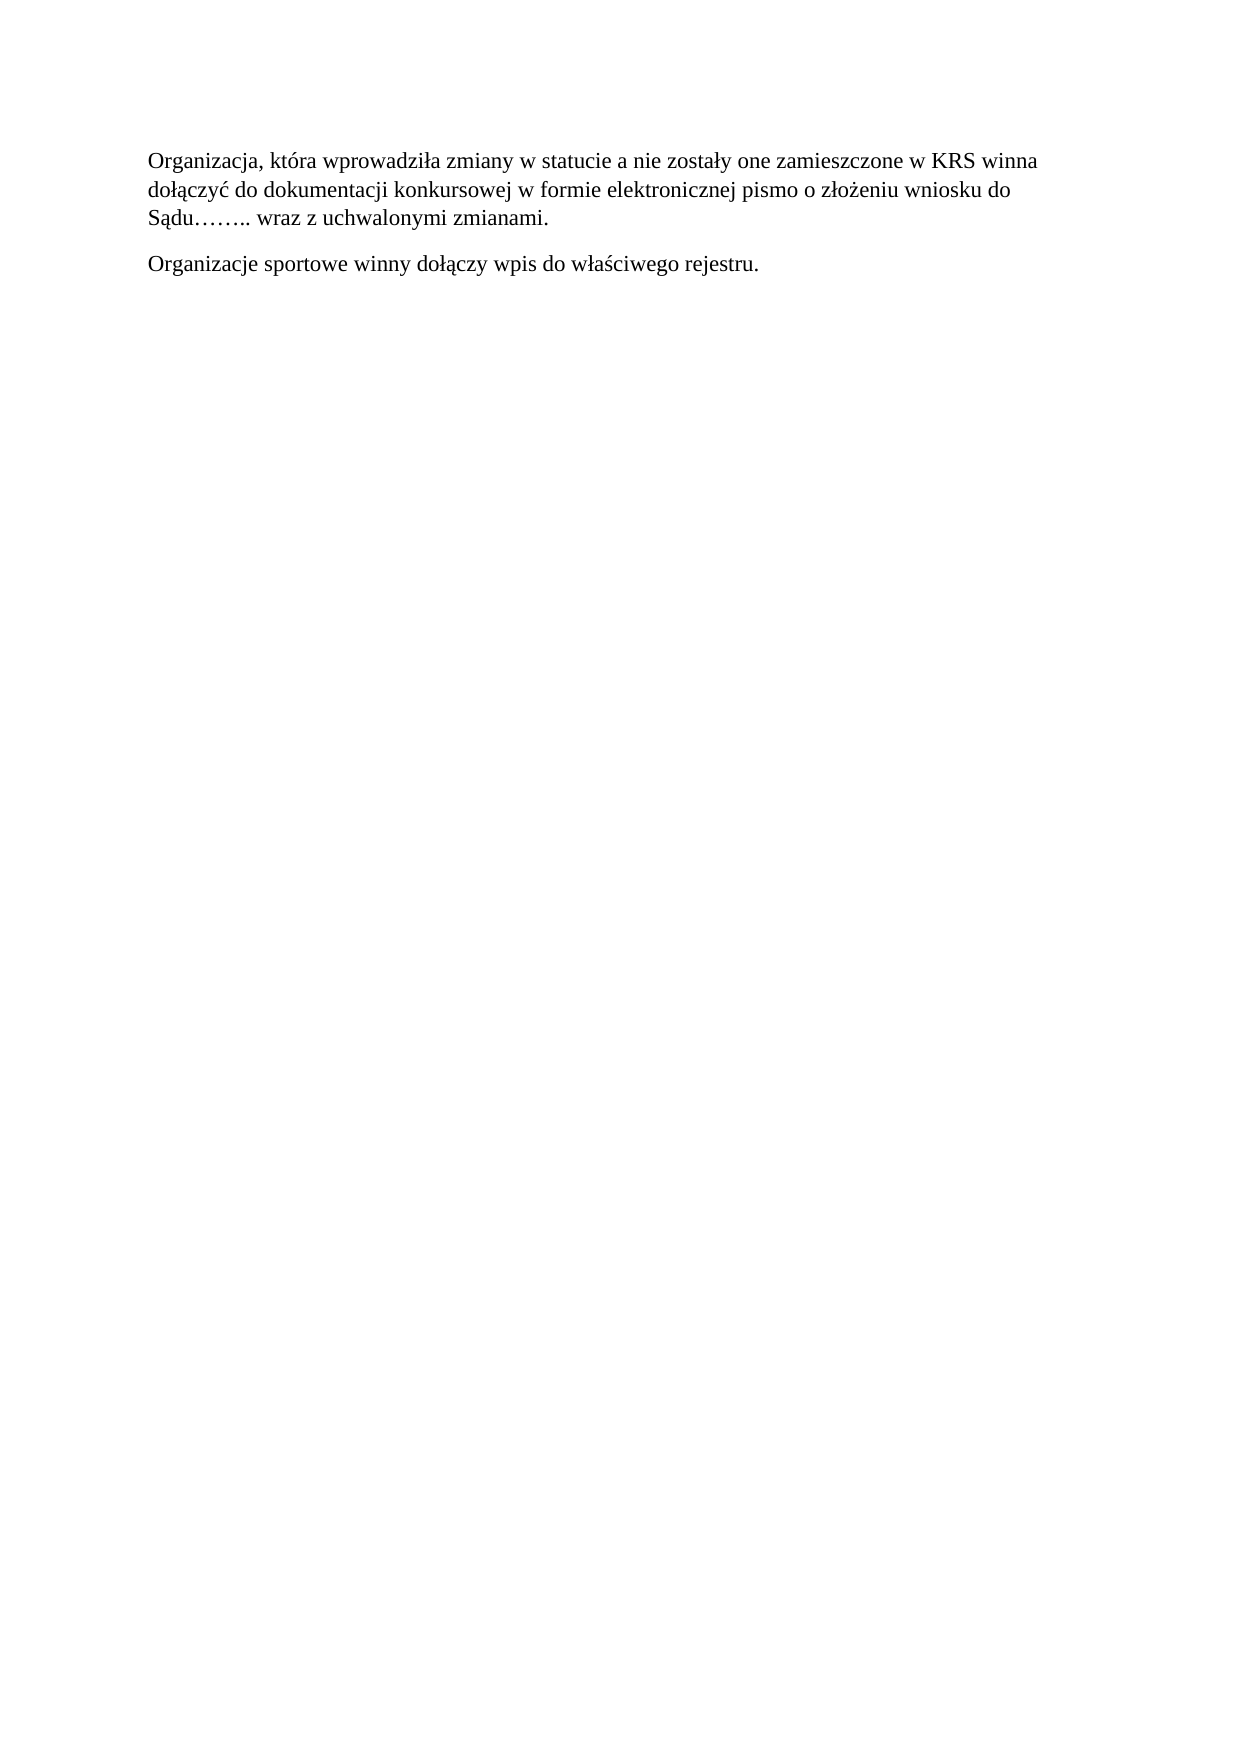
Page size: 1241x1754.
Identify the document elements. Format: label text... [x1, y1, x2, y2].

text Organizacje sportowe winny dołączy wpis do właściwego rejestru. [148, 249, 1093, 276]
text Organizacja, która wprowadziła zmiany w statucie a nie zostały one zamieszczone w KRS winna dołączyć do dokumentacji konkursowej w formie elektronicznej pismo o złożeniu wniosku do Sądu…….. wraz z uchwalonymi zmianami. [148, 148, 1093, 231]
